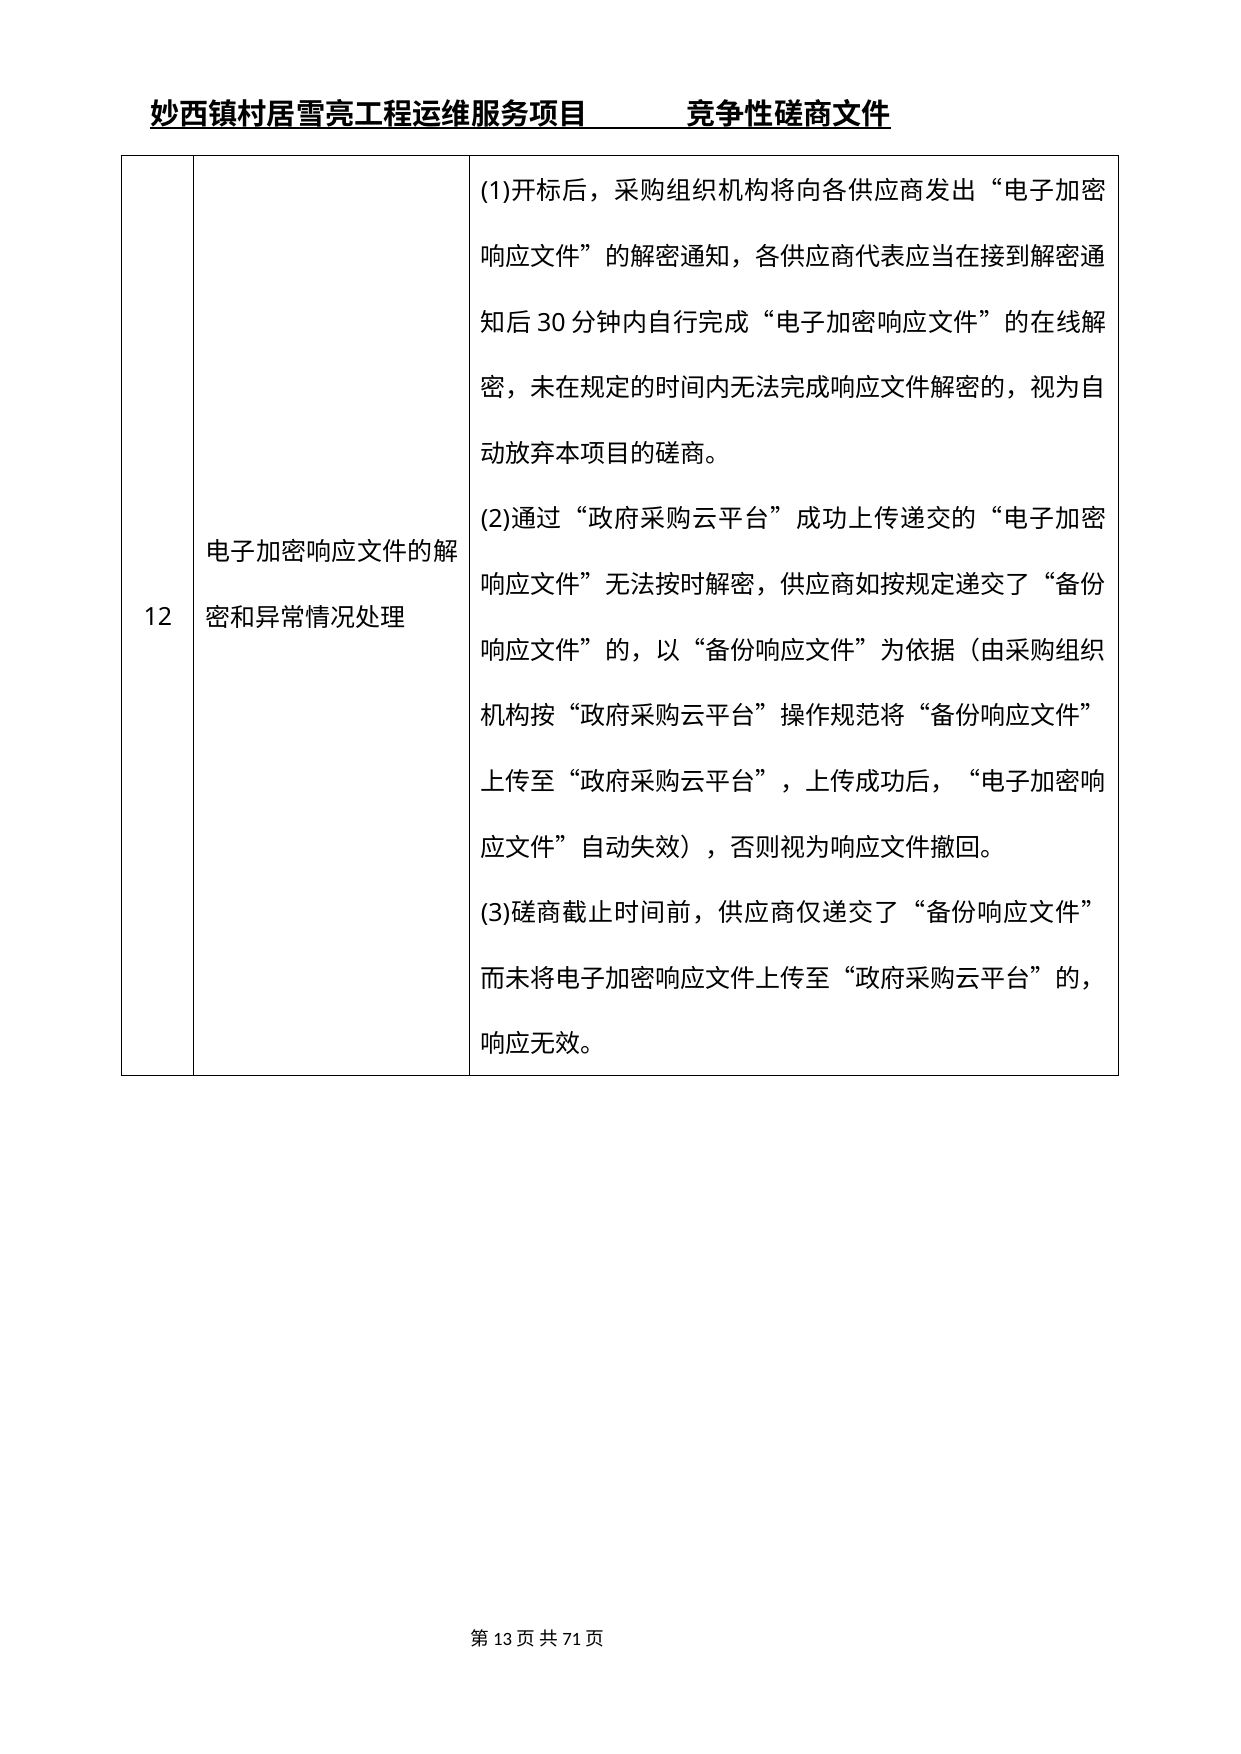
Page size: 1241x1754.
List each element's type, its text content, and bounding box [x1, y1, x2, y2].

table_cell 电子加密响应文件的解密和异常情况处理 [194, 156, 469, 1075]
table_cell (1)开标后，采购组织机构将向各供应商发出“电子加密响应文件”的解密通知，各供应商代表应当在接到解密通知后30分钟内自行完成“电子加密响应文件”的在线解密，未在规定的时间内无法完成响应文件解密的，视为自动放弃本项目的磋商。 (2)通过“政府采购云平台”成功上传递交的“电子加密响应文件”无法按时解密，供应商如按规定递交了“备份响应文件”的，以“备份响应文件”为依据（由采购组织机构按“政府采购云平台”操作规范将“备份响应文件”上传至“政府采购云平台”，上传成功后，“电子加密响应文件”自动失效），否则视为响应文件撤回。 (3)磋商截止时间前，供应商仅递交了“备份响应文件”而未将电子加密响应文件上传至“政府采购云平台”的，响应无效。 [470, 156, 1118, 1075]
table_cell 12 [122, 156, 193, 1075]
